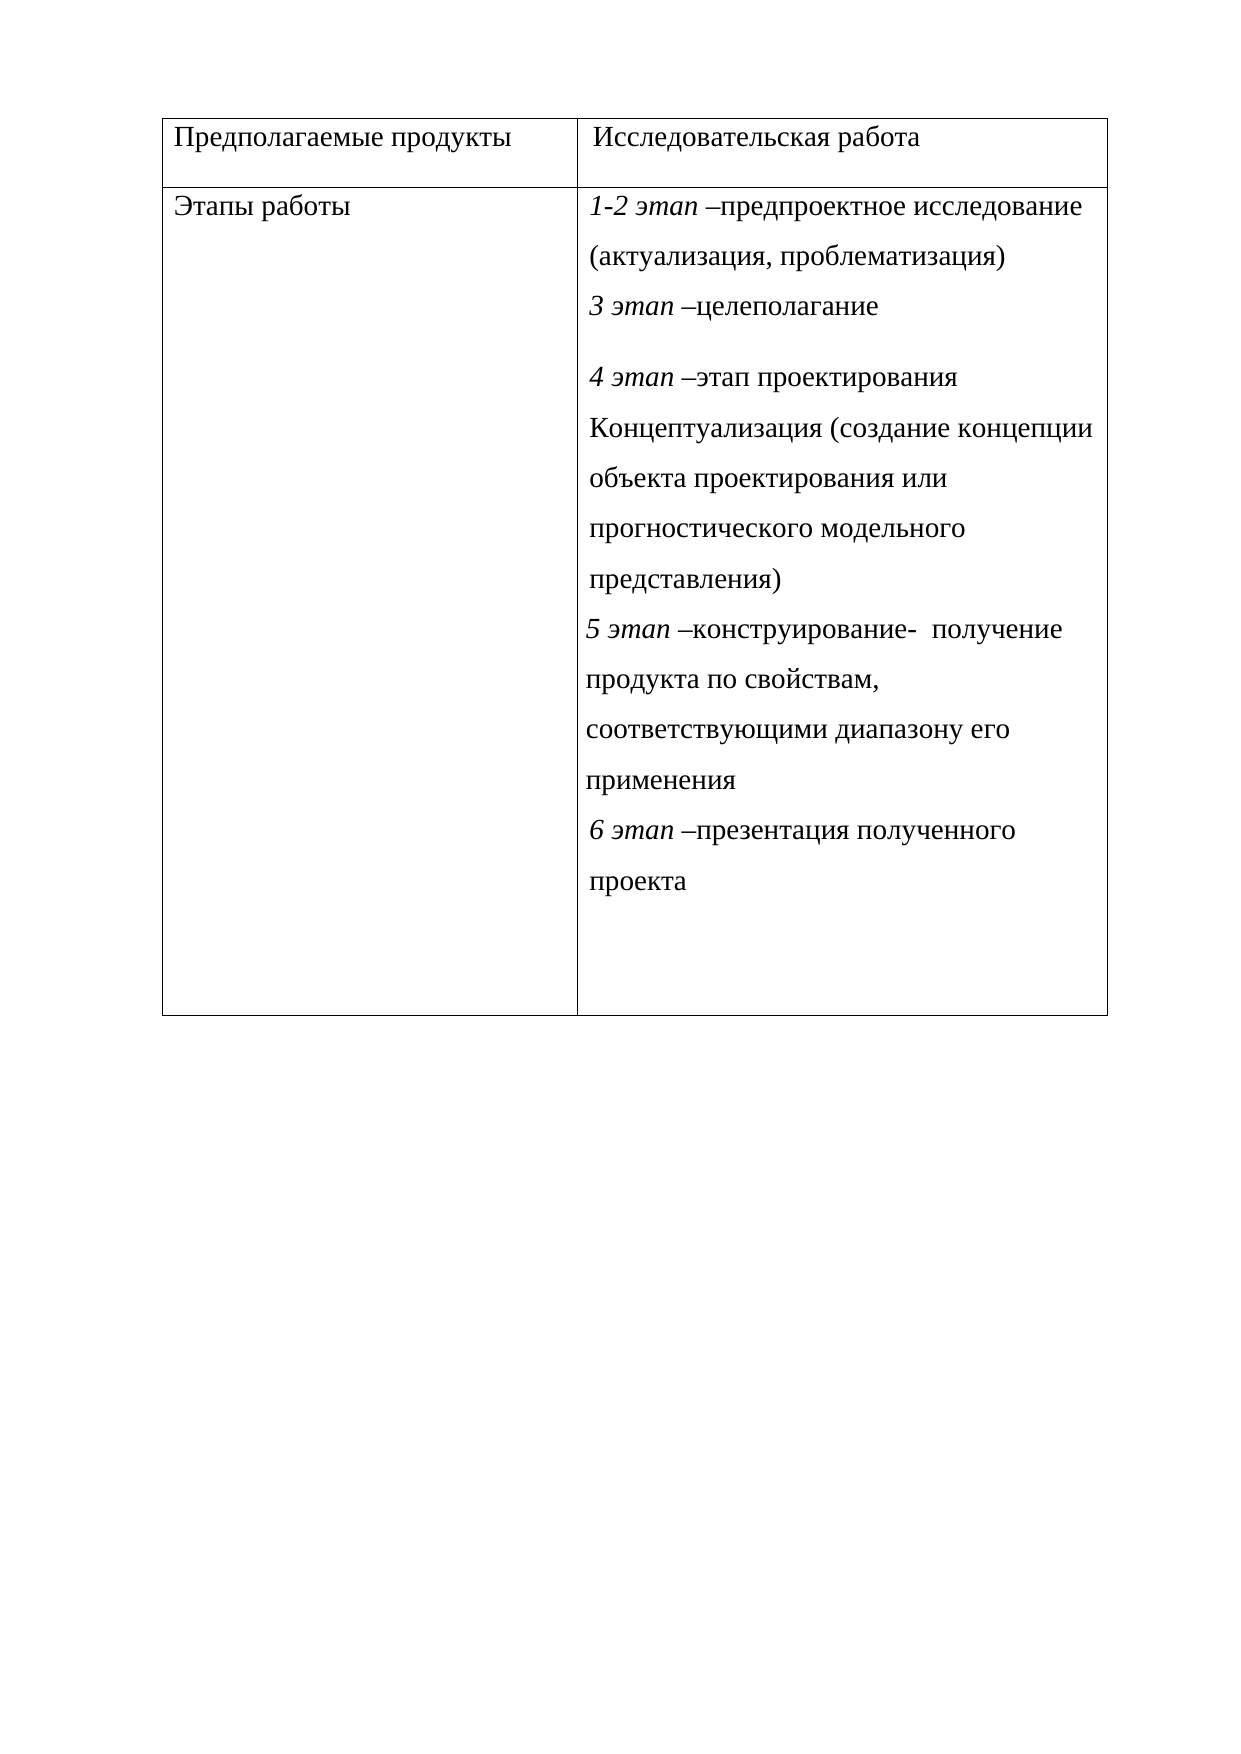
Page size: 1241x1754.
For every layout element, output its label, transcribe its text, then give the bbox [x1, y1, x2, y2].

table_cell Этапы работы [163, 188, 577, 1015]
table_cell Исследовательская работа [578, 119, 1107, 187]
table_cell Предполагаемые продукты [163, 119, 577, 187]
table_cell 1-2 этап –предпроектное исследование (актуализация, проблематизация) 3 этап –целеполагание 4 этап –этап проектирования Концептуализация (создание концепции объекта проектирования или прогностического модельного представления) 5 этап –конструирование- получение продукта по свойствам, соответствующими диапазону его применения 6 этап –презентация полученного проекта [578, 188, 1107, 1015]
